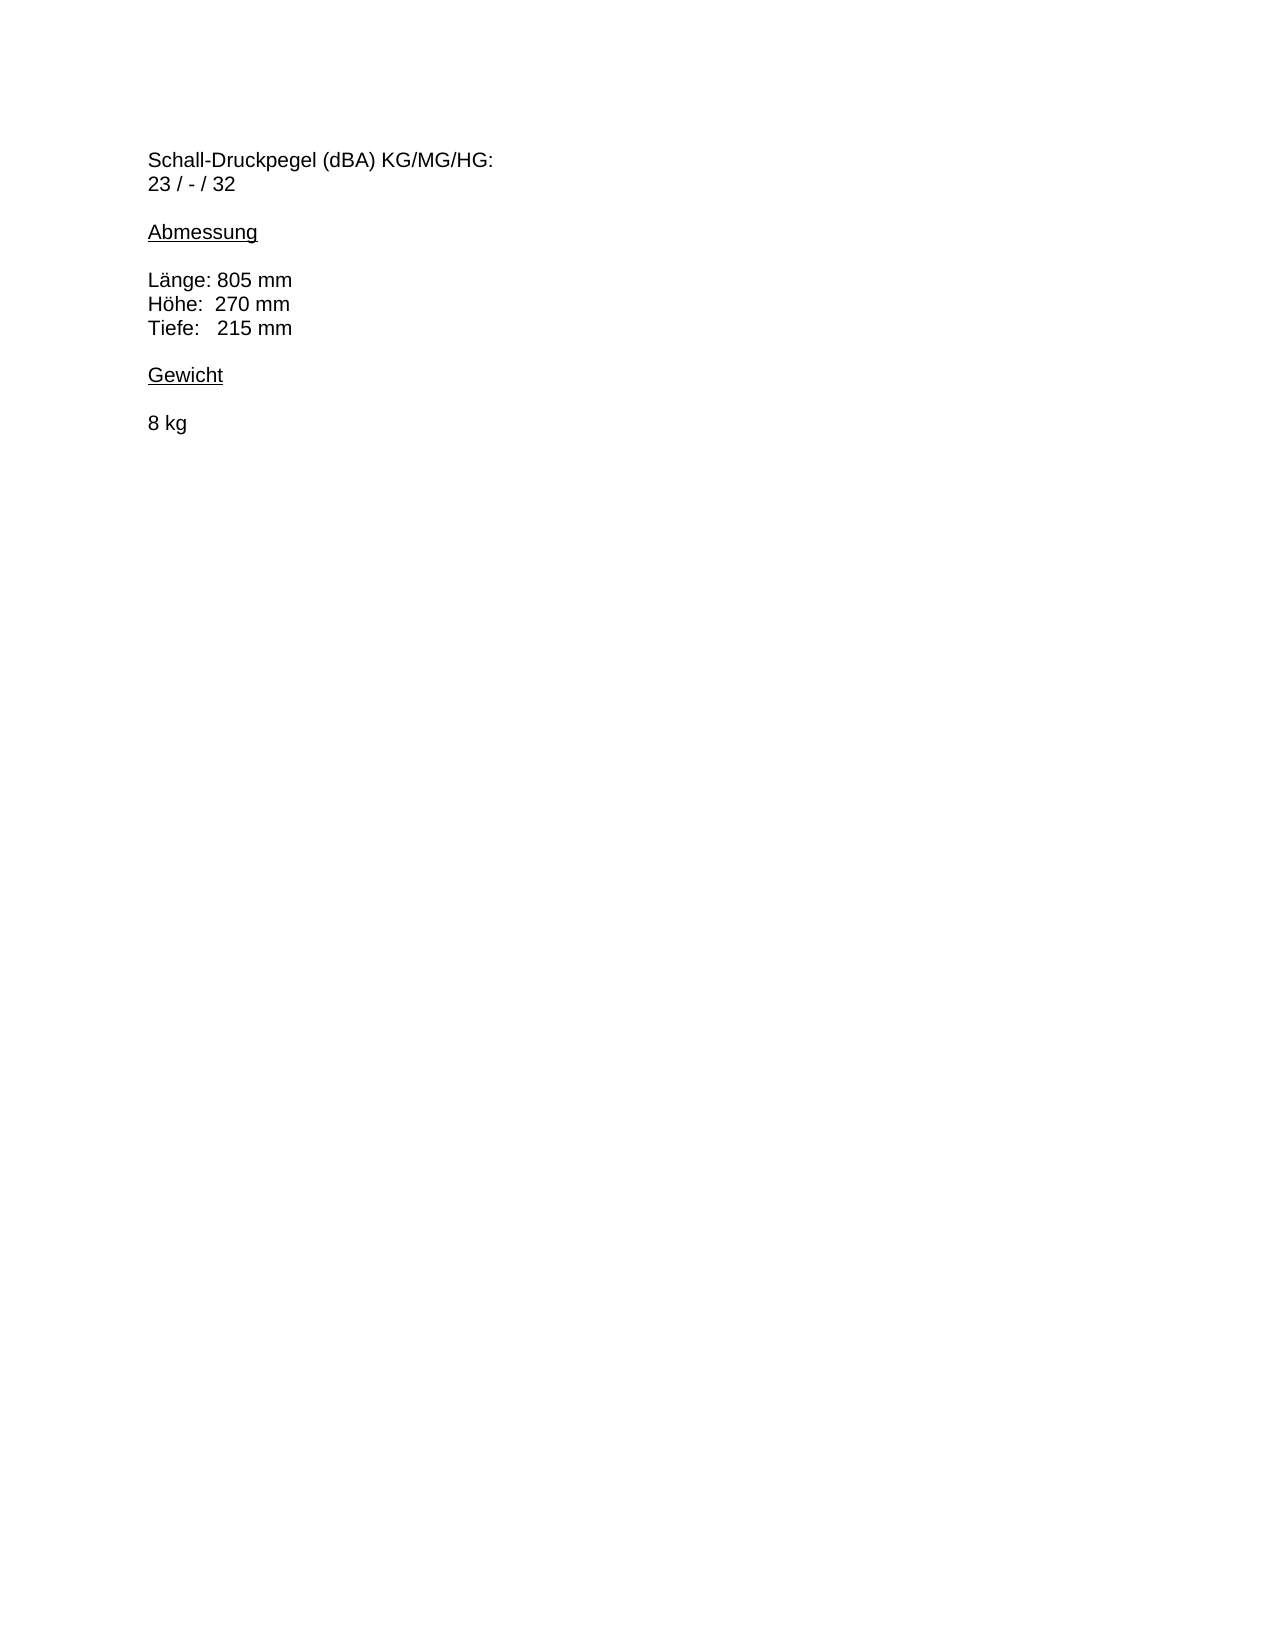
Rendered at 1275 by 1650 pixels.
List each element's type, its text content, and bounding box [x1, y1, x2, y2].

text 23 / - / 32 [148, 172, 1127, 196]
text Gewicht [148, 363, 1127, 387]
text 8 kg [148, 411, 1127, 435]
text Länge: 805 mm [148, 267, 1127, 291]
text Schall-Druckpegel (dBA) KG/MG/HG: [148, 148, 1127, 172]
text Höhe: 270 mm [148, 291, 1127, 315]
text Tiefe: 215 mm [148, 315, 1127, 339]
text Abmessung [148, 219, 1127, 243]
